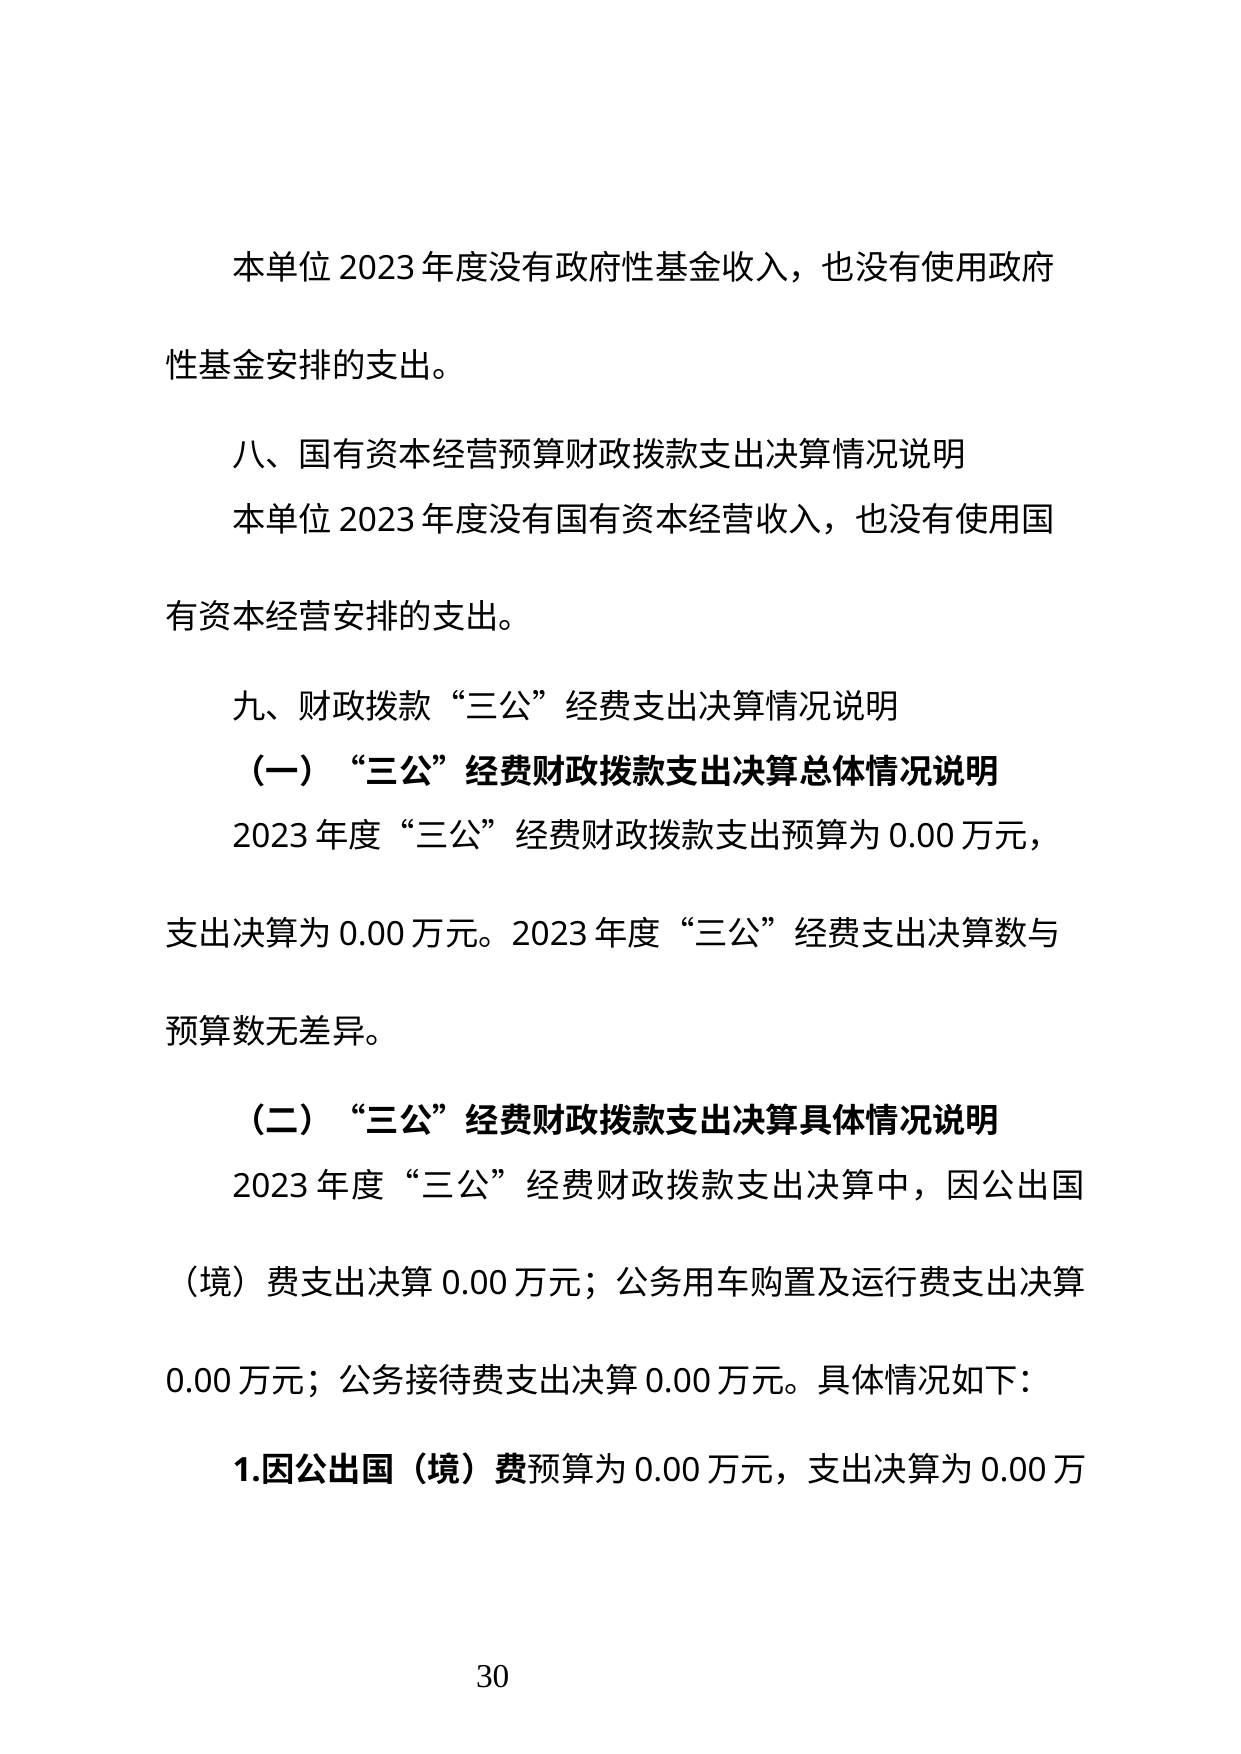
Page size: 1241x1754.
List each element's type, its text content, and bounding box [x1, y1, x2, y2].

text 2023年度“三公”经费财政拨款支出决算中，因公出国（境）费支出决算0.00万元；公务用车购置及运行费支出决算0.00万元；公务接待费支出决算0.00万元。具体情况如下： [165, 1150, 1087, 1410]
text 九、财政拨款“三公”经费支出决算情况说明 [165, 671, 1087, 736]
text （二）“三公”经费财政拨款支出决算具体情况说明 [165, 1085, 1087, 1150]
text （一）“三公”经费财政拨款支出决算总体情况说明 [165, 736, 1087, 801]
text 本单位2023年度没有政府性基金收入，也没有使用政府性基金安排的支出。 [165, 233, 1087, 395]
text 本单位2023年度没有国有资本经营收入，也没有使用国有资本经营安排的支出。 [165, 484, 1087, 647]
text 八、国有资本经营预算财政拨款支出决算情况说明 [165, 419, 1087, 484]
text 2023年度“三公”经费财政拨款支出预算为0.00万元，支出决算为0.00万元。2023年度“三公”经费支出决算数与预算数无差异。 [165, 801, 1087, 1061]
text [165, 1434, 1087, 1499]
